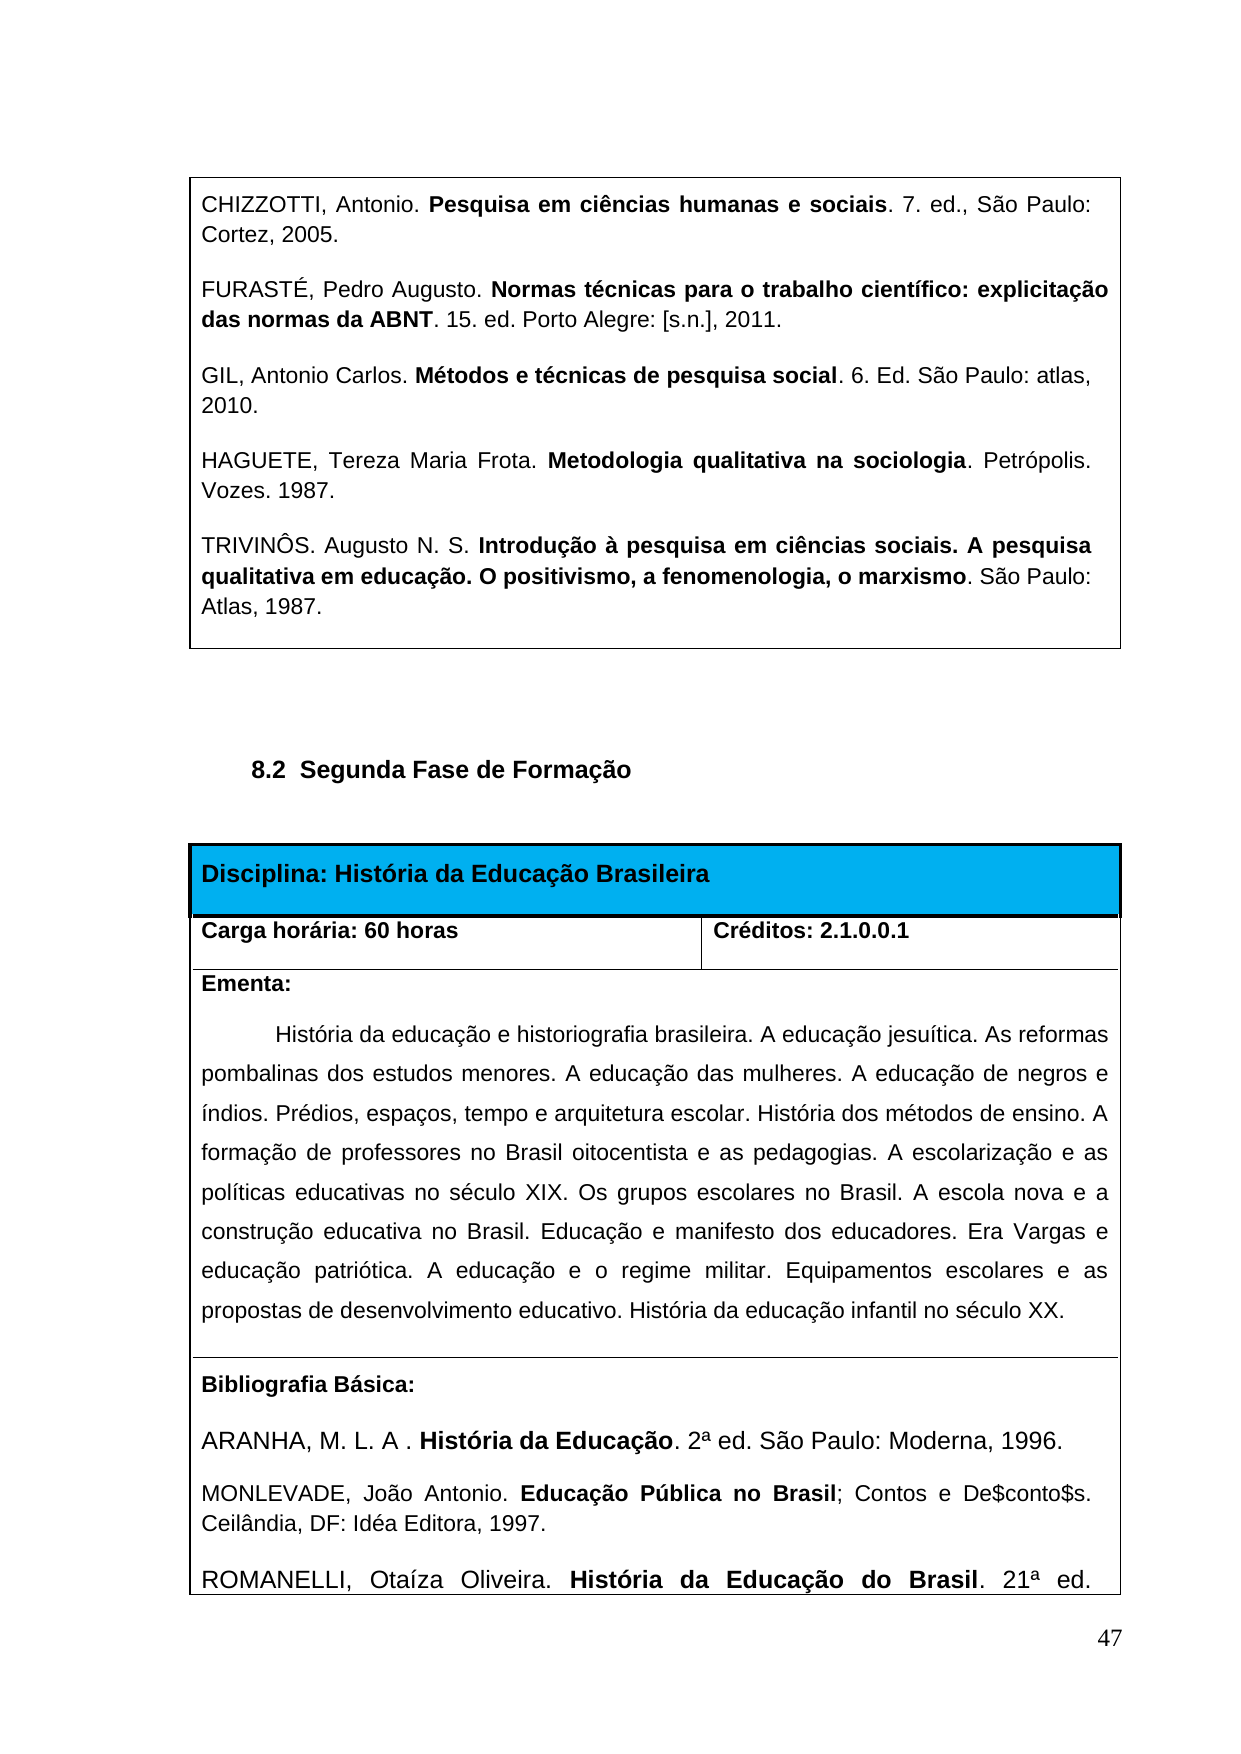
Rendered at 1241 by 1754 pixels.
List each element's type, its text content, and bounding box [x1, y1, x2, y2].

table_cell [191, 178, 1120, 648]
table_header Disciplina: História da Educação Brasileira [192, 846, 1119, 914]
table_cell Carga horária: 60 horas [191, 915, 701, 968]
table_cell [191, 1357, 1120, 1594]
table_cell Ementa: História da educação e historiografia brasileira. A educação jesuítica. As reformas pombalinas dos estudos menores. A educação das mulheres. A educação de negros e índios. Prédios, espaços, tempo e arquitetura escolar. História dos métodos de ensino. A formação de professores no Brasil oitocentista e as pedagogias. A escolarização e as políticas educativas no século XIX. Os grupos escolares no Brasil. A escola nova e a construção educativa no Brasil. Educação e manifesto dos educadores. Era Vargas e educação patriótica. A educação e o regime militar. Equipamentos escolares e as propostas de desenvolvimento educativo. História da educação infantil no século XX. [191, 969, 1120, 1357]
table_cell Créditos: 2.1.0.0.1 [702, 914, 1120, 968]
subtitle 8.2 Segunda Fase de Formação [177, 755, 1122, 784]
